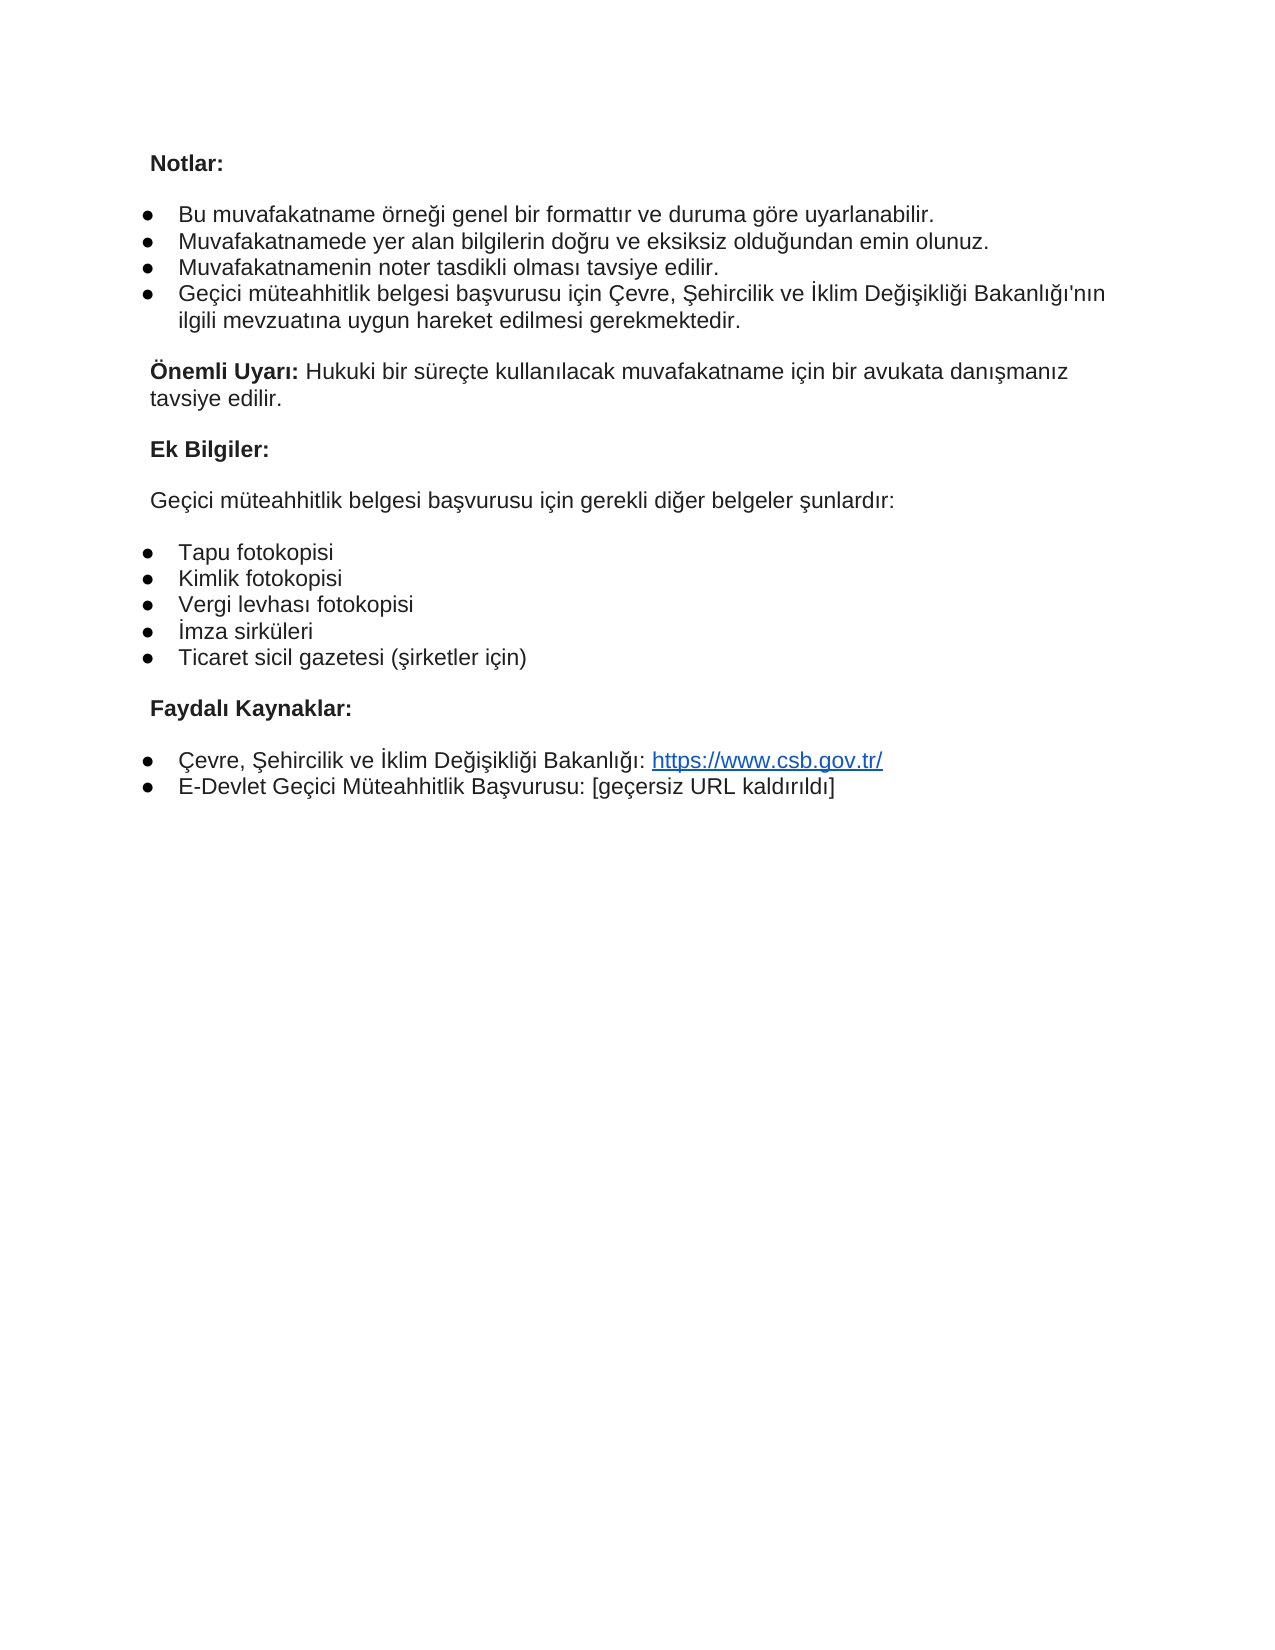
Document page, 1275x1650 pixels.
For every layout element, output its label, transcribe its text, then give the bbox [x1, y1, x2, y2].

list Çevre, Şehircilik ve İklim Değişikliği Bakanlığı: https://www.csb.gov.tr/ [141, 747, 1125, 773]
list İmza sirküleri [141, 618, 1125, 644]
text Önemli Uyarı: Hukuki bir süreçte kullanılacak muvafakatname için bir avukata danışmanız tavsiye edilir. [150, 358, 1125, 411]
list E-Devlet Geçici Müteahhitlik Başvurusu: [geçersiz URL kaldırıldı] [141, 773, 1125, 799]
list Vergi levhası fotokopisi [141, 591, 1125, 618]
list Tapu fotokopisi [141, 538, 1125, 565]
list Ticaret sicil gazetesi (şirketler için) [141, 644, 1125, 670]
list Bu muvafakatname örneği genel bir formattır ve duruma göre uyarlanabilir. [141, 201, 1125, 228]
text Notlar: [150, 150, 1125, 176]
list Muvafakatnamede yer alan bilgilerin doğru ve eksiksiz olduğundan emin olunuz. [141, 228, 1125, 254]
list Geçici müteahhitlik belgesi başvurusu için Çevre, Şehircilik ve İklim Değişikliği Bakanlığı'nın ilgili mevzuatına uygun hareket edilmesi gerekmektedir. [141, 280, 1125, 333]
list Muvafakatnamenin noter tasdikli olması tavsiye edilir. [141, 254, 1125, 280]
text Geçici müteahhitlik belgesi başvurusu için gerekli diğer belgeler şunlardır: [150, 487, 1125, 513]
text Ek Bilgiler: [150, 436, 1125, 462]
list Kimlik fotokopisi [141, 565, 1125, 591]
text Faydalı Kaynaklar: [150, 695, 1125, 722]
